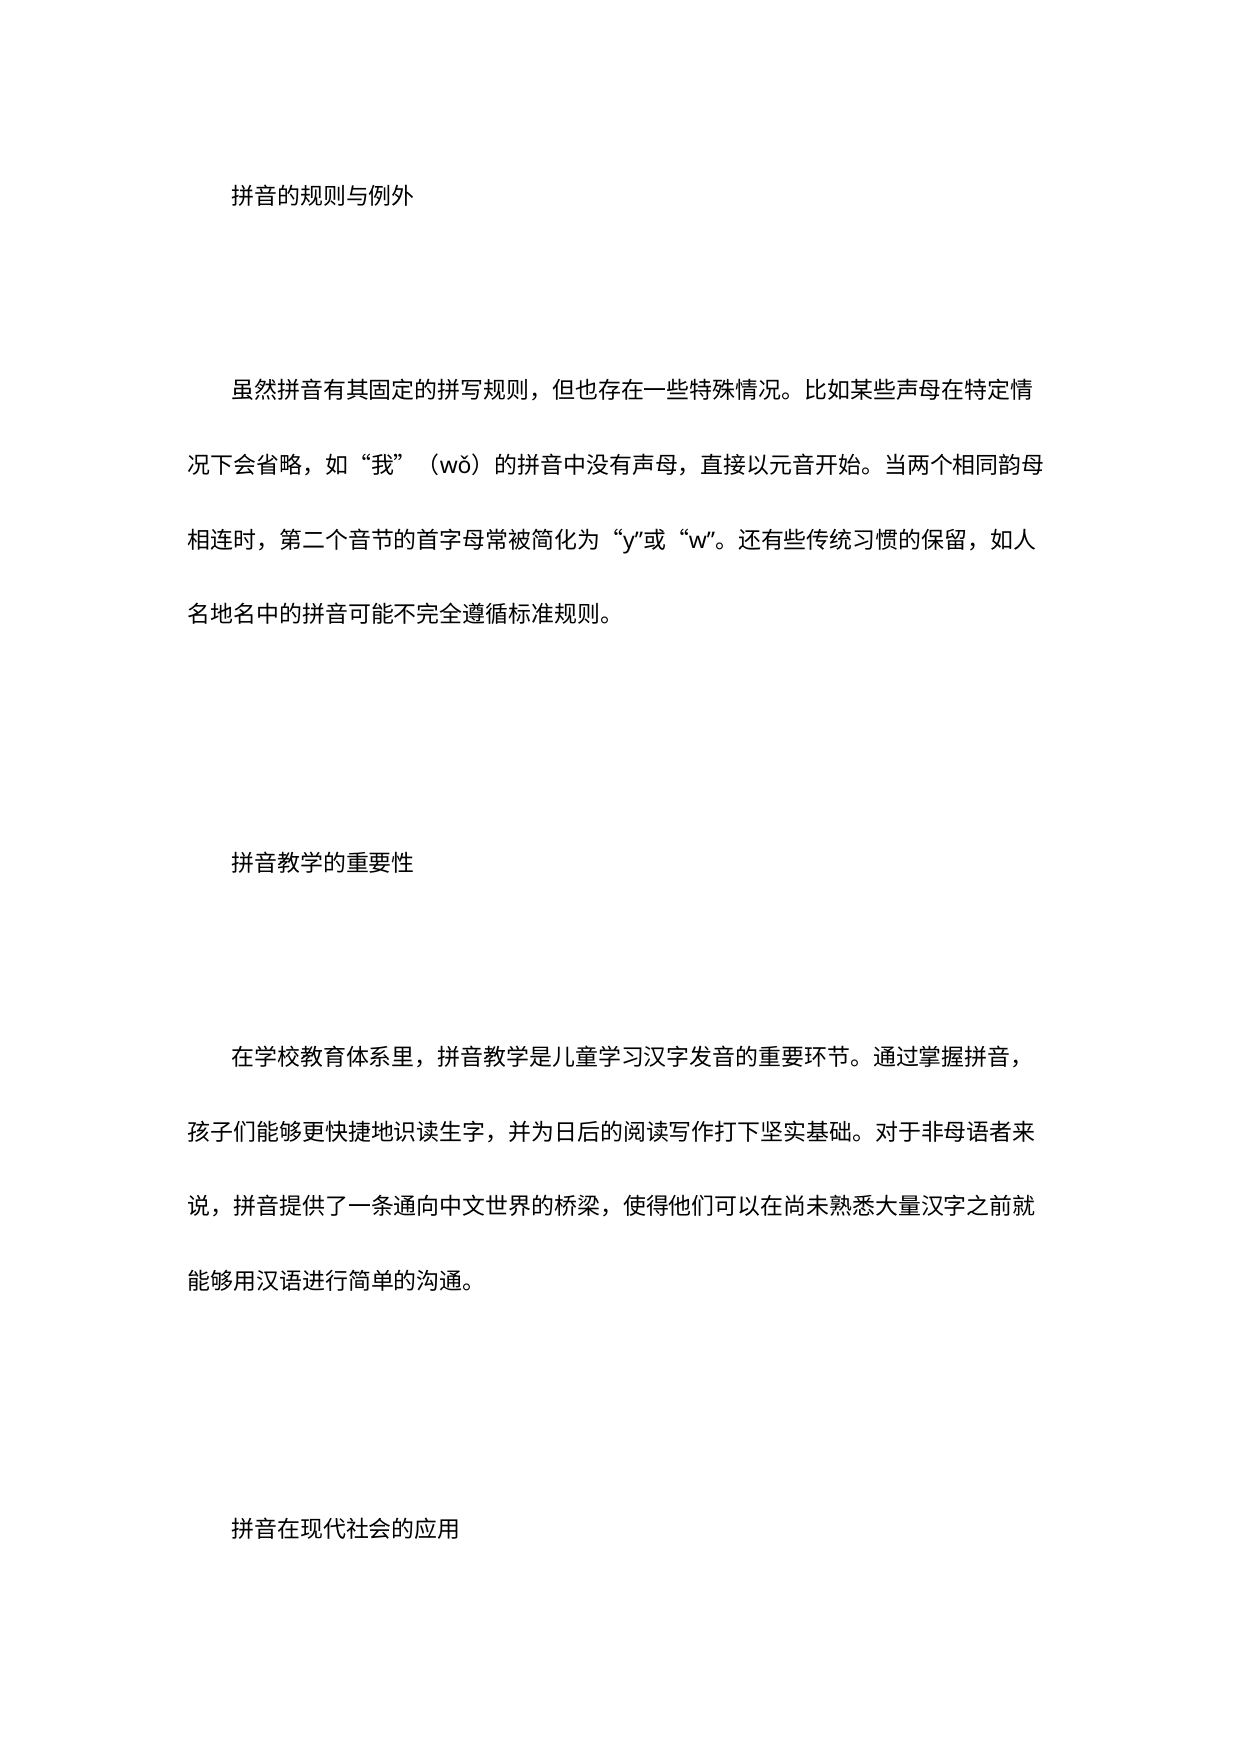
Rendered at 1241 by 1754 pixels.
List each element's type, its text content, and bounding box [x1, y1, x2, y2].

text 拼音在现代社会的应用 [187, 1495, 1053, 1560]
text 拼音的规则与例外 [187, 162, 1053, 227]
text 拼音教学的重要性 [187, 828, 1053, 893]
text 在学校教育体系里，拼音教学是儿童学习汉字发音的重要环节。通过掌握拼音，孩子们能够更快捷地识读生字，并为日后的阅读写作打下坚实基础。对于非母语者来说，拼音提供了一条通向中文世界的桥梁，使得他们可以在尚未熟悉大量汉字之前就能够用汉语进行简单的沟通。 [187, 1023, 1053, 1312]
text 虽然拼音有其固定的拼写规则，但也存在一些特殊情况。比如某些声母在特定情况下会省略，如“我”（wǒ）的拼音中没有声母，直接以元音开始。当两个相同韵母相连时，第二个音节的首字母常被简化为“y”或“w”。还有些传统习惯的保留，如人名地名中的拼音可能不完全遵循标准规则。 [187, 356, 1053, 645]
